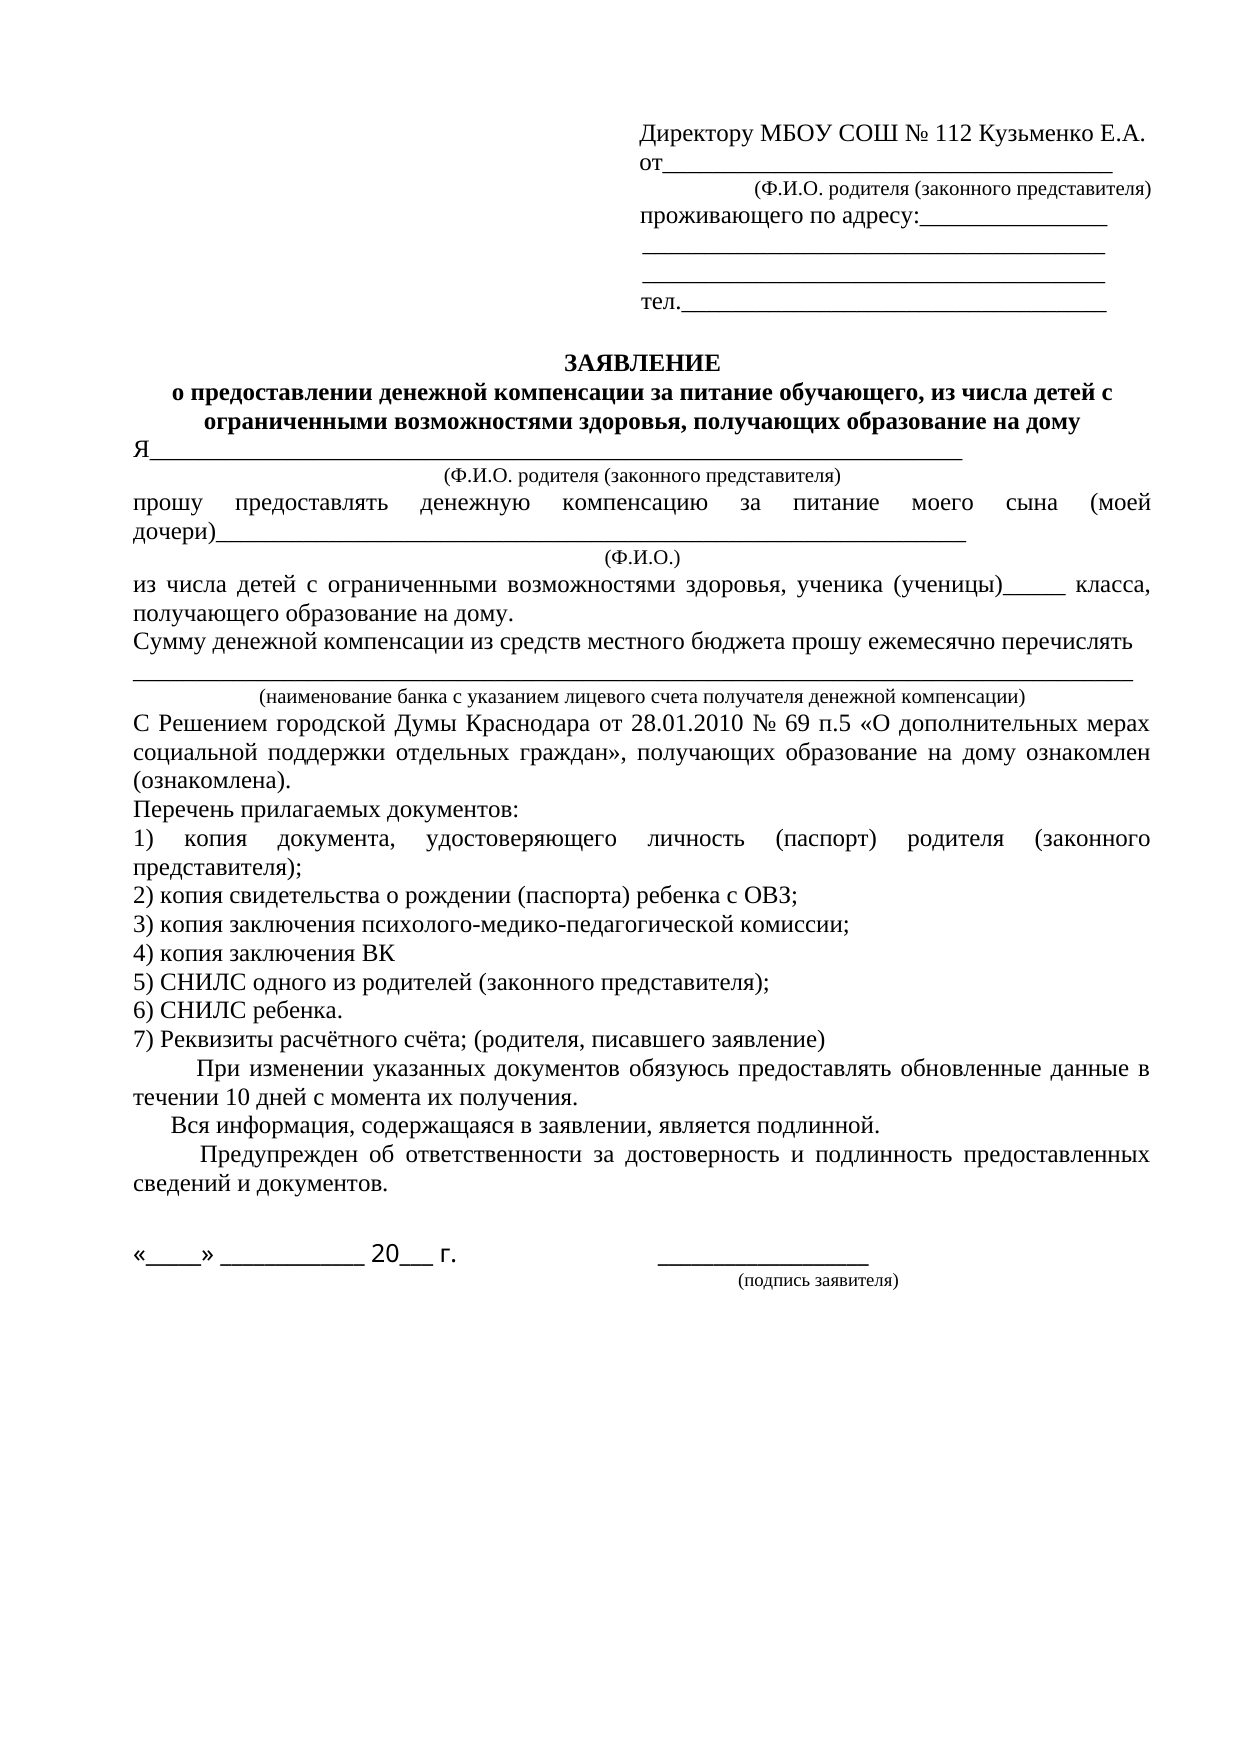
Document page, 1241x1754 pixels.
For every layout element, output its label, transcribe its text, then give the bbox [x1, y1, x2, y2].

text (Ф.И.О. родителя (законного представителя) [133, 463, 1152, 487]
text Я_________________________________________________________________ [133, 434, 1152, 463]
text 7) Реквизиты расчётного счёта; (родителя, писавшего заявление) [133, 1024, 1152, 1053]
text (Ф.И.О. родителя (законного представителя) [133, 176, 1152, 200]
text (Ф.И.О.) [133, 545, 1152, 569]
text Предупрежден об ответственности за достоверность и подлинность предоставленных сведений и документов. [133, 1139, 1152, 1197]
text «_____» _____________ 20___ г. ___________________ [133, 1235, 1152, 1269]
text от____________________________________ [133, 147, 1152, 176]
text При изменении указанных документов обязуюсь предоставлять обновленные данные в течении 10 дней с момента их получения. [133, 1053, 1152, 1110]
text ________________________________________________________________________________ [133, 655, 1152, 684]
text Перечень прилагаемых документов: [133, 794, 1152, 823]
text 3) копия заключения психолого-медико-педагогической комиссии; [133, 909, 1152, 938]
text Вся информация, содержащаяся в заявлении, является подлинной. [133, 1110, 1152, 1139]
text _____________________________________ [133, 228, 1152, 257]
text тел.__________________________________ [133, 286, 1152, 315]
text Сумму денежной компенсации из средств местного бюджета прошу ежемесячно перечислять [133, 626, 1152, 655]
text ЗАЯВЛЕНИЕ [133, 348, 1152, 377]
text (наименование банка с указанием лицевого счета получателя денежной компенсации) [133, 684, 1152, 708]
text 5) СНИЛС одного из родителей (законного представителя); [133, 967, 1152, 995]
text прошу предоставлять денежную компенсацию за питание моего сына (моей дочери)____________________________________________________________ [133, 487, 1152, 545]
text _____________________________________ [133, 257, 1152, 286]
text 4) копия заключения ВК [133, 938, 1152, 967]
text проживающего по адресу:_______________ [133, 200, 1152, 228]
text С Решением городской Думы Краснодара от 28.01.2010 № 69 п.5 «О дополнительных мерах социальной поддержки отдельных граждан», получающих образование на дому ознакомлен (ознакомлена). [133, 708, 1152, 794]
text (подпись заявителя) [133, 1269, 1152, 1291]
text из числа детей с ограниченными возможностями здоровья, ученика (ученицы)_____ класса, получающего образование на дому. [133, 569, 1152, 626]
text Директору МБОУ СОШ № 112 Кузьменко Е.А. [133, 118, 1152, 147]
text о предоставлении денежной компенсации за питание обучающего, из числа детей с ограниченными возможностями здоровья, получающих образование на дому [133, 377, 1152, 434]
text 6) СНИЛС ребенка. [133, 995, 1152, 1024]
text 2) копия свидетельства о рождении (паспорта) ребенка с ОВЗ; [133, 880, 1152, 909]
text 1) копия документа, удостоверяющего личность (паспорт) родителя (законного представителя); [133, 823, 1152, 880]
